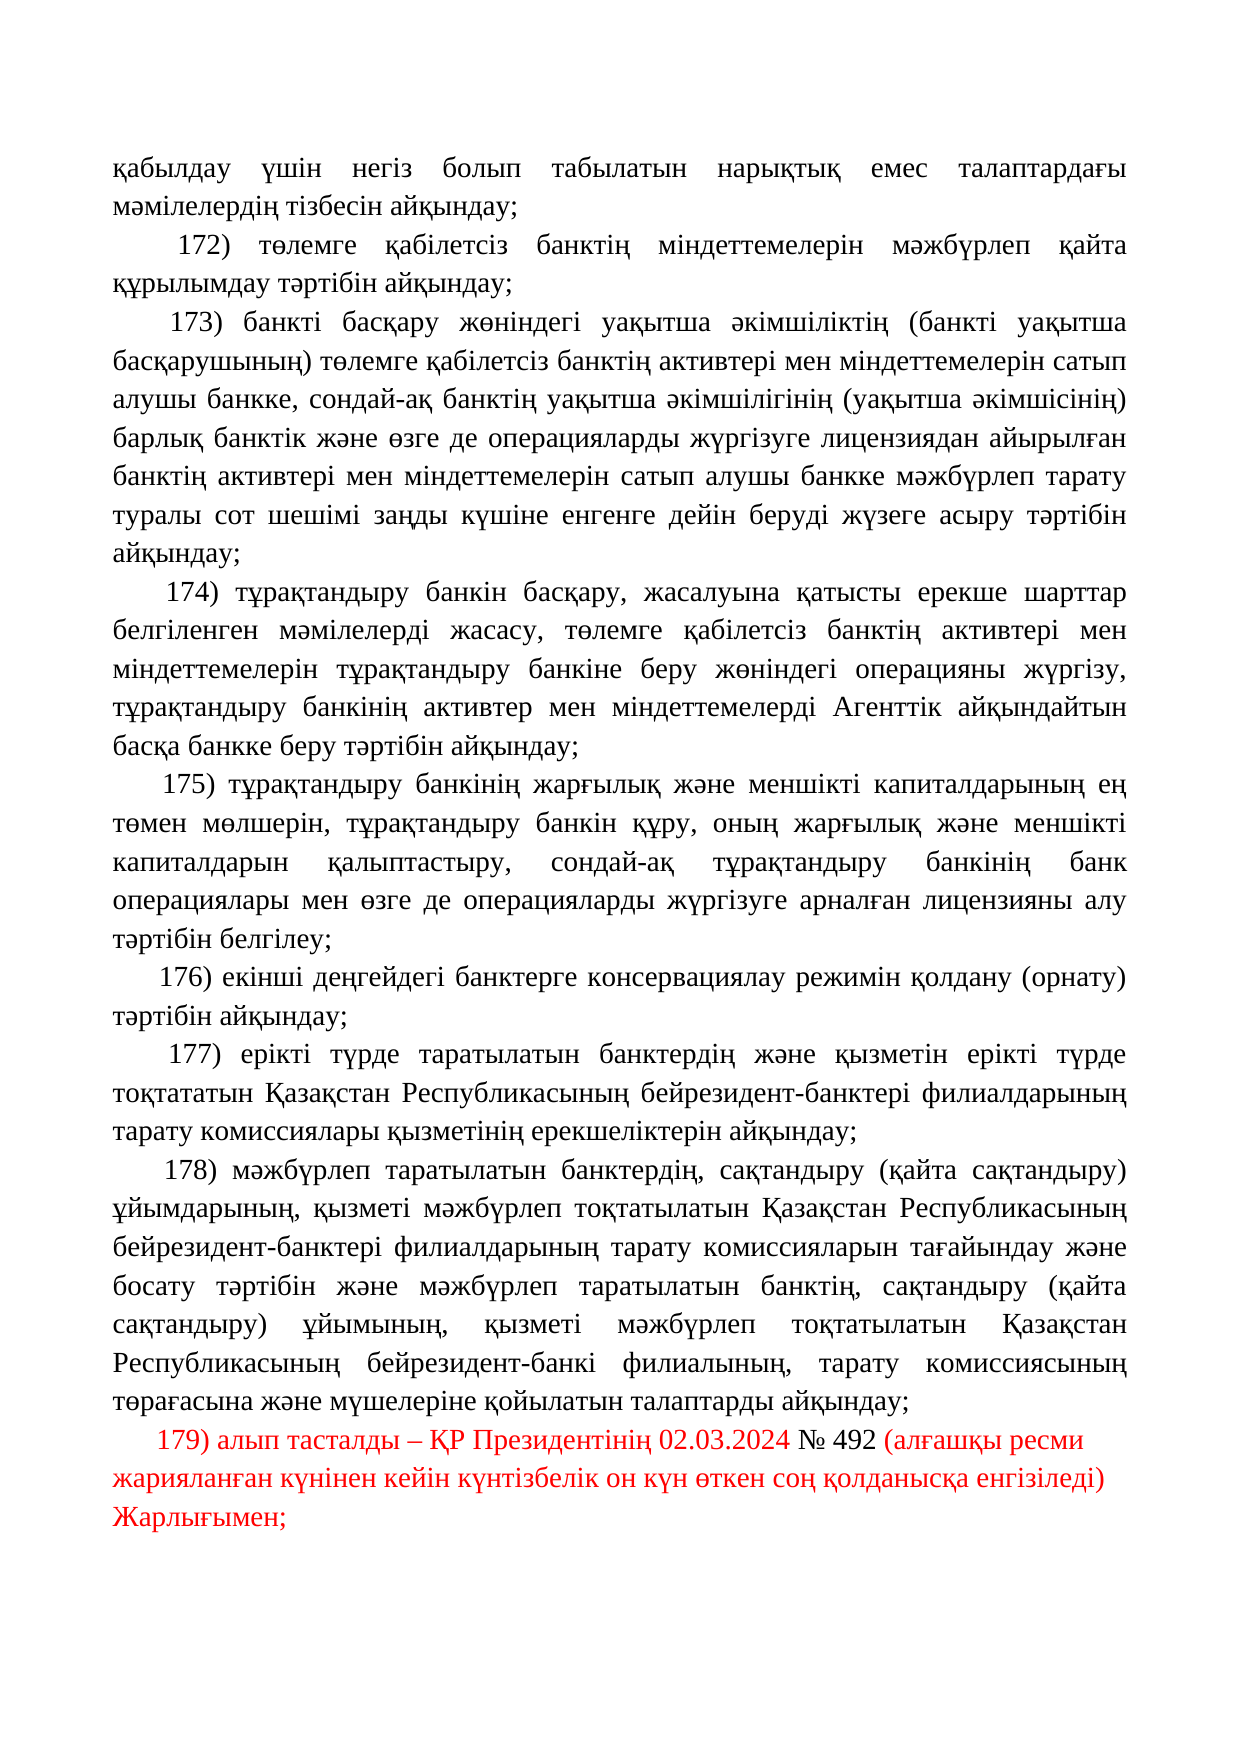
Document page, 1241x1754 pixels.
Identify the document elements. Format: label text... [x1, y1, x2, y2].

text 176) екінші деңгейдегі банктерге консервациялау режимін қолдану (орнату) тәртібін айқындау; [112, 959, 1128, 1031]
text 179) алып тасталды – ҚР Президентінің 02.03.2024 № 492 (алғашқы ресми жарияланған күнінен кейін күнтізбелік он күн өткен соң қолданысқа енгізіледі) Жарлығымен; [112, 1422, 1128, 1563]
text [112, 150, 1128, 222]
text 175) тұрақтандыру банкінің жарғылық және меншікті капиталдарының ең төмен мөлшерін, тұрақтандыру банкін құру, оның жарғылық және меншікті капиталдарын қалыптастыру, сондай-ақ тұрақтандыру банкінің банк операциялары мен өзге де операцияларды жүргізуге арналған лицензияны алу тәртібін белгілеу; [112, 767, 1128, 954]
text 174) тұрақтандыру банкін басқару, жасалуына қатысты ерекше шарттар белгіленген мәмілелерді жасасу, төлемге қабілетсіз банктің активтері мен міндеттемелерін тұрақтандыру банкіне беру жөніндегі операцияны жүргізу, тұрақтандыру банкінің активтер мен міндеттемелерді Агенттік айқындайтын басқа банкке беру тәртібін айқындау; [112, 574, 1128, 762]
text 178) мәжбүрлеп таратылатын банктердің, сақтандыру (қайта сақтандыру) ұйымдарының, қызметі мәжбүрлеп тоқтатылатын Қазақстан Республикасының бейрезидент-банктері филиалдарының тарату комиссияларын тағайындау және босату тәртібін және мәжбүрлеп таратылатын банктің, сақтандыру (қайта сақтандыру) ұйымының, қызметі мәжбүрлеп тоқтатылатын Қазақстан Республикасының бейрезидент-банкі филиалының, тарату комиссиясының төрағасына және мүшелеріне қойылатын талаптарды айқындау; [112, 1152, 1128, 1417]
text 173) банкті басқару жөніндегі уақытша әкімшіліктің (банкті уақытша басқарушының) төлемге қабілетсіз банктің активтері мен міндеттемелерін сатып алушы банкке, сондай-ақ банктің уақытша әкімшілігінің (уақытша әкімшісінің) барлық банктік және өзге де операцияларды жүргізуге лицензиядан айырылған банктің активтері мен міндеттемелерін сатып алушы банкке мәжбүрлеп тарату туралы сот шешімі заңды күшіне енгенге дейін беруді жүзеге асыру тәртібін айқындау; [112, 304, 1128, 569]
text 177) ерікті түрде таратылатын банктердің және қызметін ерікті түрде тоқтататын Қазақстан Республикасының бейрезидент-банктері филиалдарының тарату комиссиялары қызметінің ерекшеліктерін айқындау; [112, 1036, 1128, 1147]
text 172) төлемге қабілетсіз банктің міндеттемелерін мәжбүрлеп қайта құрылымдау тәртібін айқындау; [112, 227, 1128, 299]
